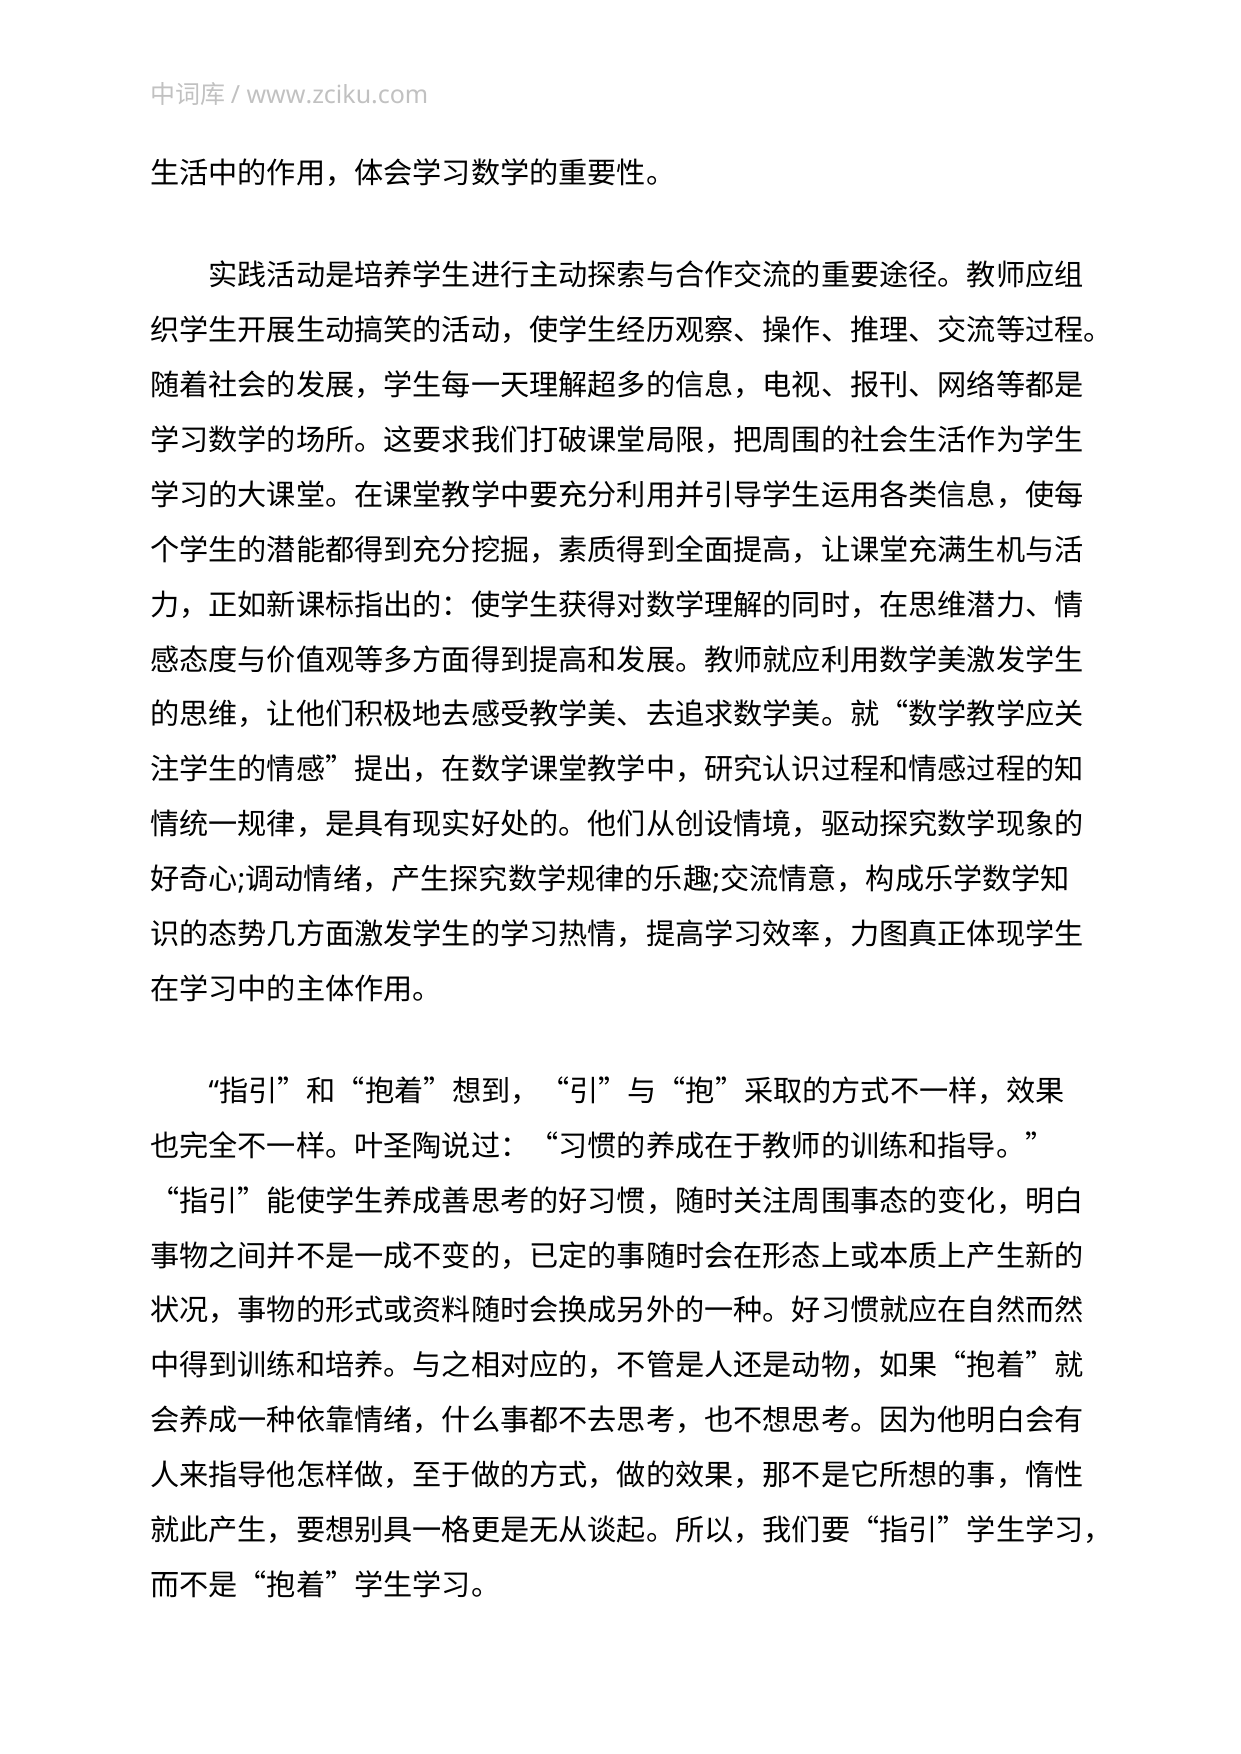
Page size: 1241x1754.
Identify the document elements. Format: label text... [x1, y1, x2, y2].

text 实践活动是培养学生进行主动探索与合作交流的重要途径。教师应组织学生开展生动搞笑的活动，使学生经历观察、操作、推理、交流等过程。随着社会的发展，学生每一天理解超多的信息，电视、报刊、网络等都是学习数学的场所。这要求我们打破课堂局限，把周围的社会生活作为学生学习的大课堂。在课堂教学中要充分利用并引导学生运用各类信息，使每个学生的潜能都得到充分挖掘，素质得到全面提高，让课堂充满生机与活力，正如新课标指出的：使学生获得对数学理解的同时，在思维潜力、情感态度与价值观等多方面得到提高和发展。教师就应利用数学美激发学生的思维，让他们积极地去感受教学美、去追求数学美。就“数学教学应关注学生的情感”提出，在数学课堂教学中，研究认识过程和情感过程的知情统一规律，是具有现实好处的。他们从创设情境，驱动探究数学现象的好奇心;调动情绪，产生探究数学规律的乐趣;交流情意，构成乐学数学知识的态势几方面激发学生的学习热情，提高学习效率，力图真正体现学生在学习中的主体作用。 [150, 252, 1090, 1008]
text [150, 150, 1090, 192]
text “指引”和“抱着”想到，“引”与“抱”采取的方式不一样，效果也完全不一样。叶圣陶说过：“习惯的养成在于教师的训练和指导。”“指引”能使学生养成善思考的好习惯，随时关注周围事态的变化，明白事物之间并不是一成不变的，已定的事随时会在形态上或本质上产生新的状况，事物的形式或资料随时会换成另外的一种。好习惯就应在自然而然中得到训练和培养。与之相对应的，不管是人还是动物，如果“抱着”就会养成一种依靠情绪，什么事都不去思考，也不想思考。因为他明白会有人来指导他怎样做，至于做的方式，做的效果，那不是它所想的事，惰性就此产生，要想别具一格更是无从谈起。所以，我们要“指引”学生学习，而不是“抱着”学生学习。 [150, 1067, 1090, 1604]
